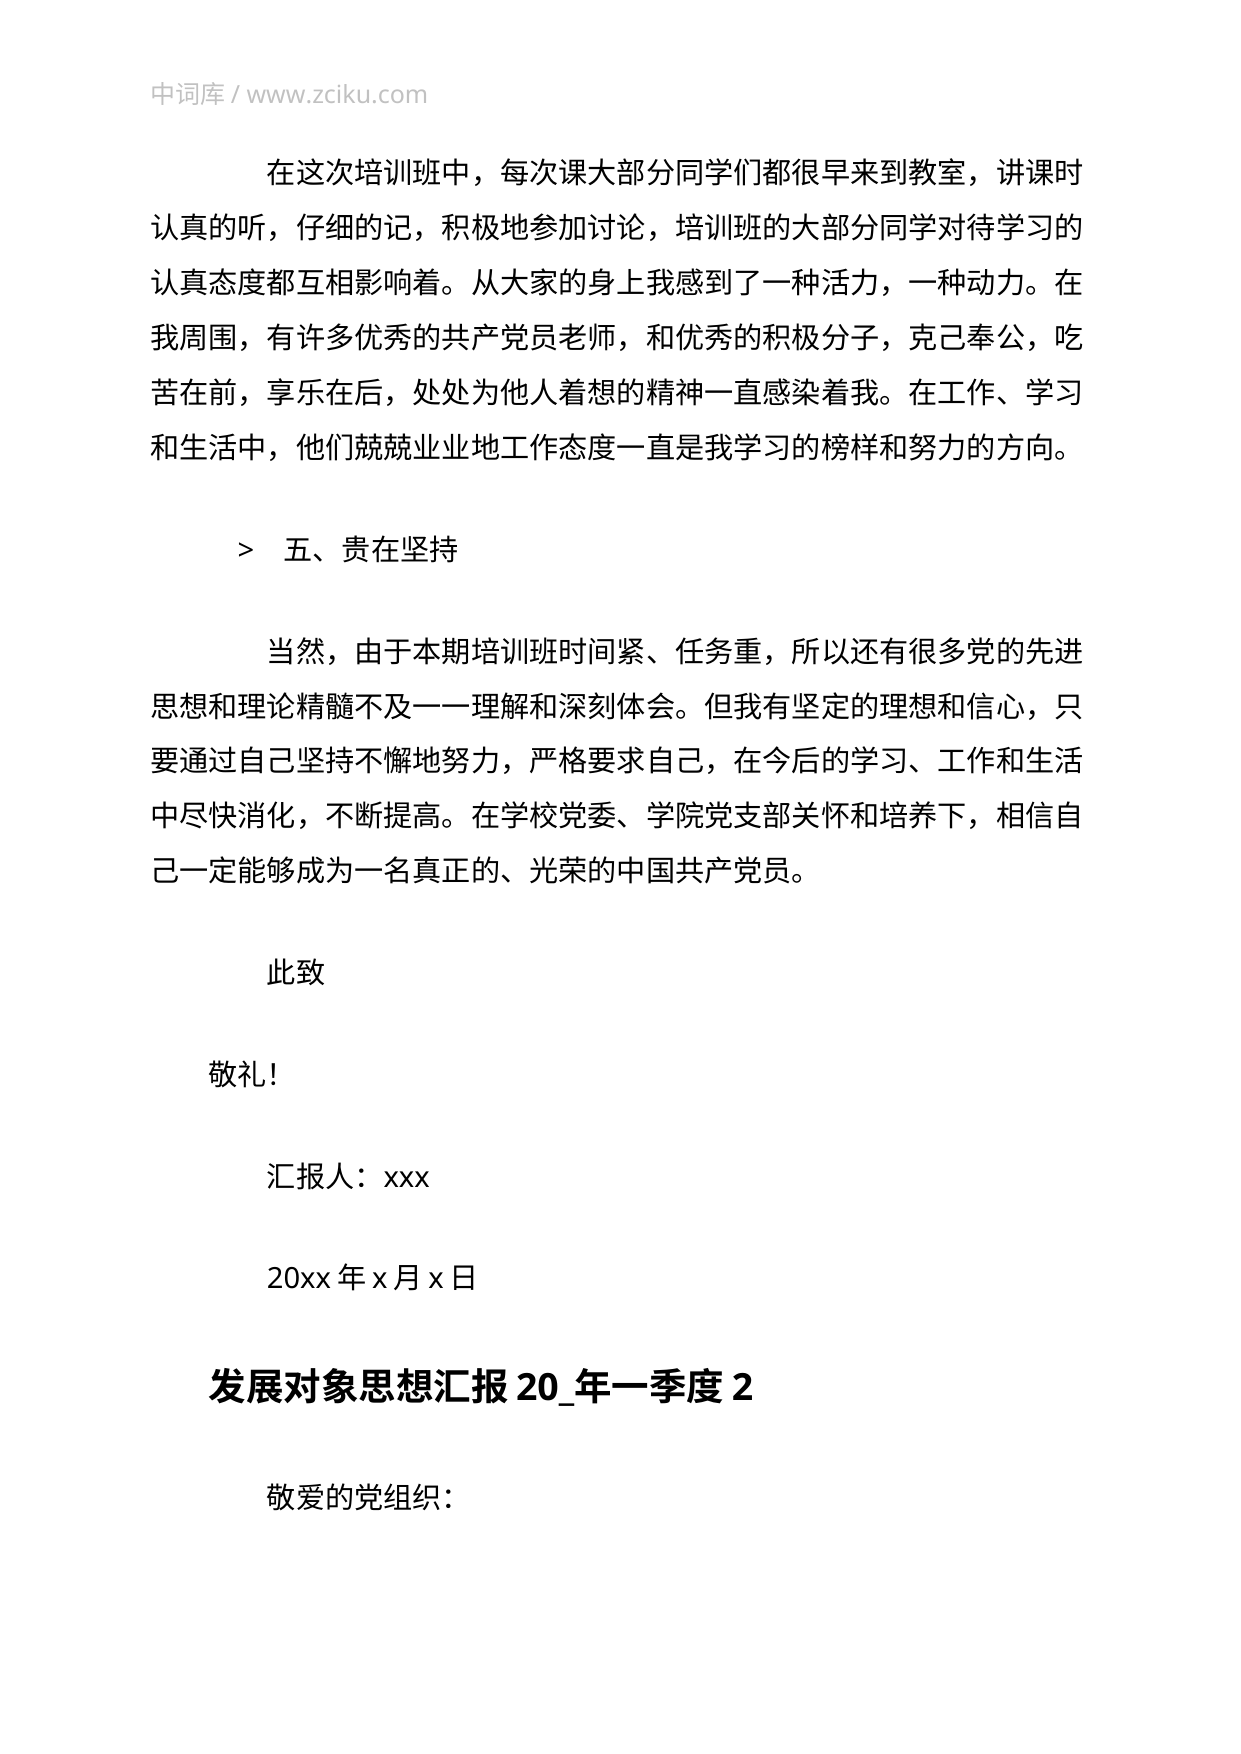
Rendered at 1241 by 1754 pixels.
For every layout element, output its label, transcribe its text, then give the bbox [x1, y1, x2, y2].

text 此致 [150, 949, 1090, 992]
text 汇报人：xxx [150, 1153, 1090, 1196]
text > 五、贵在坚持 [150, 526, 1090, 569]
text 敬礼！ [150, 1051, 1090, 1094]
text 敬爱的党组织： [150, 1475, 1090, 1517]
text 发展对象思想汇报20_年一季度2 [150, 1357, 1090, 1412]
text 20xx年x月x日 [150, 1255, 1090, 1297]
text 当然，由于本期培训班时间紧、任务重，所以还有很多党的先进思想和理论精髓不及一一理解和深刻体会。但我有坚定的理想和信心，只要通过自己坚持不懈地努力，严格要求自己，在今后的学习、工作和生活中尽快消化，不断提高。在学校党委、学院党支部关怀和培养下，相信自己一定能够成为一名真正的、光荣的中国共产党员。 [150, 628, 1090, 890]
text 在这次培训班中，每次课大部分同学们都很早来到教室，讲课时认真的听，仔细的记，积极地参加讨论，培训班的大部分同学对待学习的认真态度都互相影响着。从大家的身上我感到了一种活力，一种动力。在我周围，有许多优秀的共产党员老师，和优秀的积极分子，克己奉公，吃苦在前，享乐在后，处处为他人着想的精神一直感染着我。在工作、学习和生活中，他们兢兢业业地工作态度一直是我学习的榜样和努力的方向。 [150, 150, 1090, 467]
